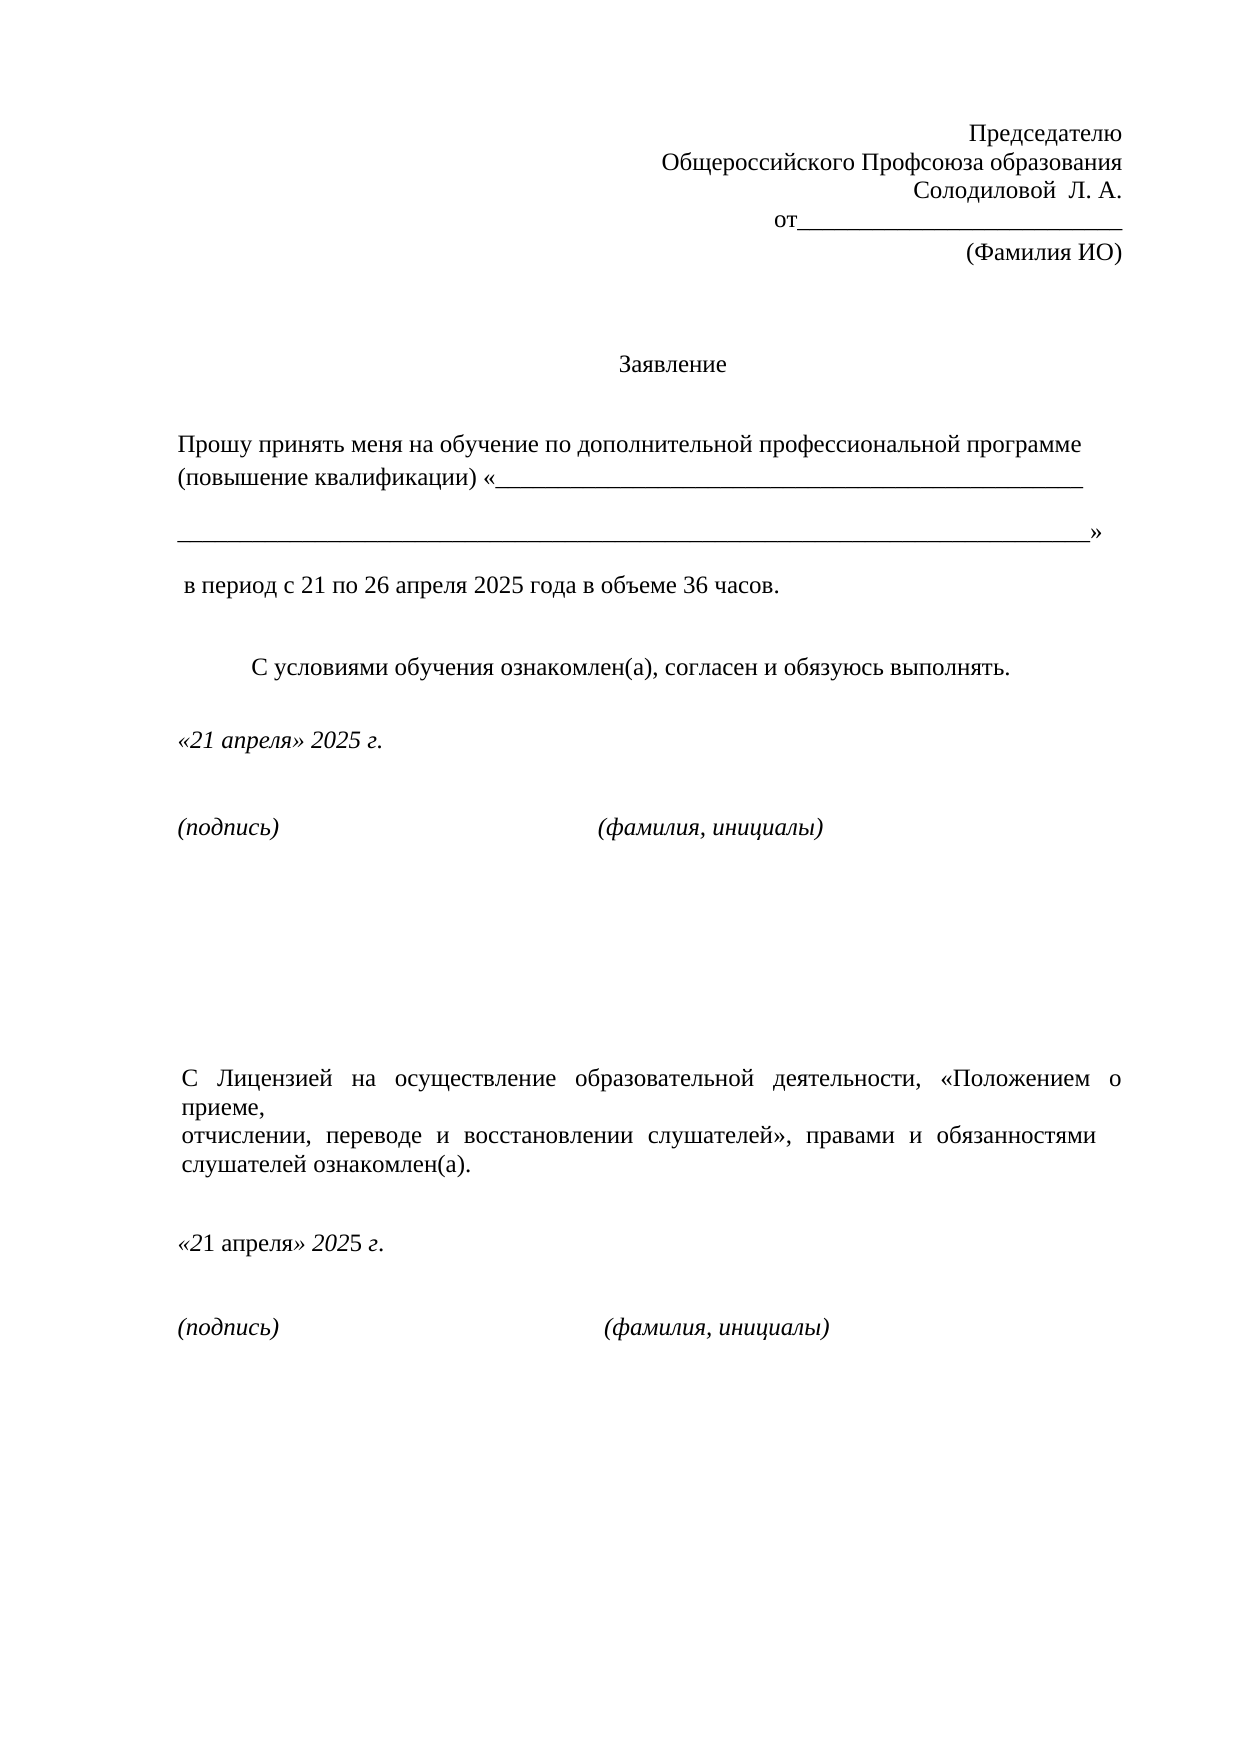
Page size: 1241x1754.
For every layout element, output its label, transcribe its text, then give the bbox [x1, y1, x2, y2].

text отчислении, переводе и восстановлении слушателей», правами и обязанностями слушателей ознакомлен(а). [181, 1121, 1097, 1178]
text «21 апреля» 2025 г. [177, 1235, 1097, 1256]
text С условиями обучения ознакомлен(а), согласен и обязуюсь выполнять. [177, 652, 1122, 681]
text Заявление [181, 350, 1097, 379]
text (подпись) (фамилия, инициалы) [620, 1318, 1122, 1339]
text (подпись) (фамилия, инициалы) [177, 818, 616, 839]
text Прошу принять меня на обучение по дополнительной профессиональной программе (повышение квалификации) «_______________________________________________ [177, 429, 1122, 491]
text от__________________________ [177, 204, 1122, 233]
text в период с 21 по 26 апреля 2025 года в объеме 36 часов. [177, 570, 1122, 598]
text С Лицензией на осуществление образовательной деятельности, «Положением о приеме, [181, 1064, 1122, 1121]
text Председателю [177, 118, 1122, 147]
text (подпись) (фамилия, инициалы) [177, 1318, 622, 1339]
text (подпись) (фамилия, инициалы) [614, 818, 1122, 839]
text «21 апреля» 2025 г. [177, 729, 1122, 753]
text (Фамилия ИО) [177, 237, 1122, 266]
text Солодиловой Л. А. [177, 176, 1122, 204]
text _________________________________________________________________________» [177, 516, 1122, 544]
text Общероссийского Профсоюза образования [177, 147, 1122, 176]
